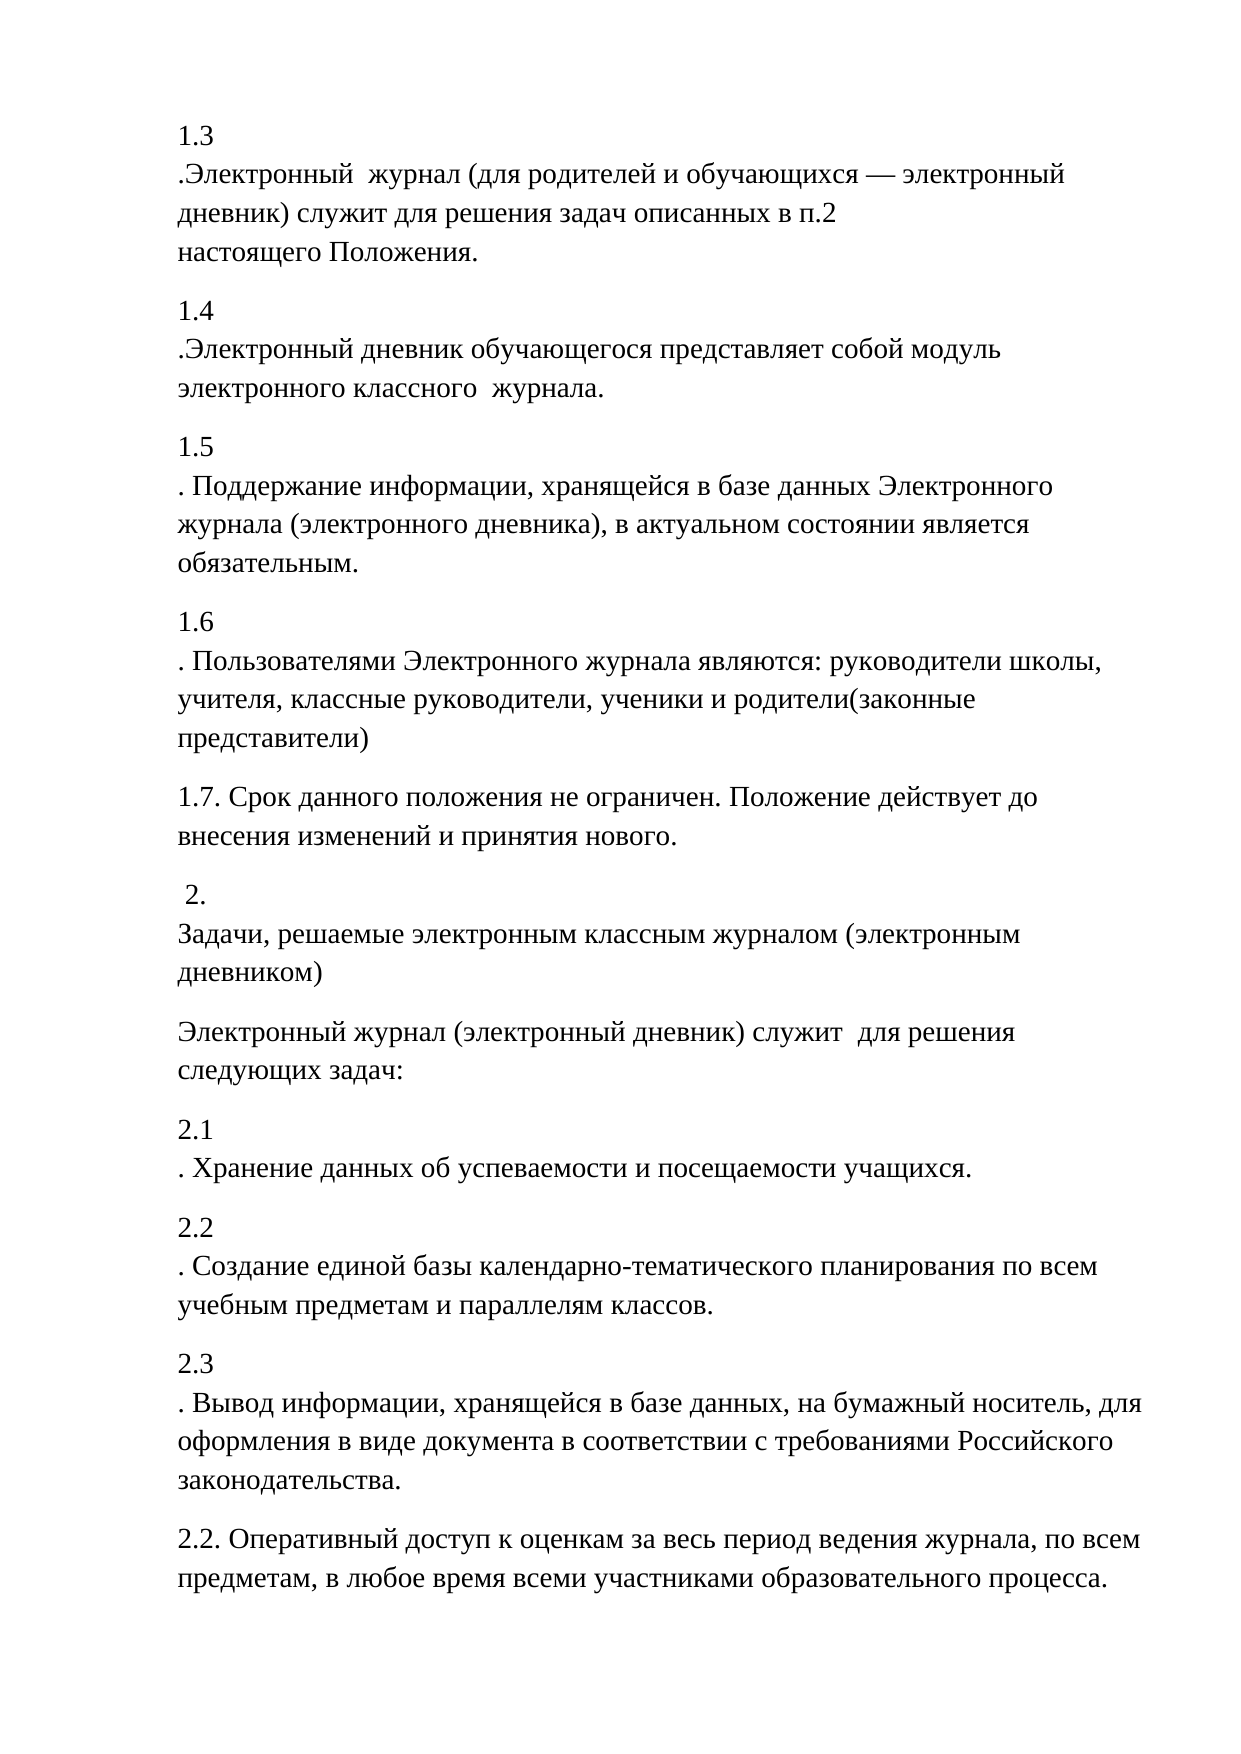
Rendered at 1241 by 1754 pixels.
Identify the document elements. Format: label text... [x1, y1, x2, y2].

text 1.5 . Поддержание информации, хранящейся в базе данных Электронного журнала (электронного дневника), в актуальном состоянии является обязательным. [177, 429, 1152, 579]
text 2.1 . Хранение данных об успеваемости и посещаемости учащихся. [177, 1112, 1152, 1184]
text 1.4 .Электронный дневник обучающегося представляет собой модуль электронного классного журнала. [177, 293, 1152, 404]
text 1.6 . Пользователями Электронного журнала являются: руководители школы, учителя, классные руководители, ученики и родители(законные представители) [177, 604, 1152, 754]
text 1.7. Срок данного положения не ограничен. Положение действует до внесения изменений и принятия нового. [177, 779, 1152, 852]
text 2. Задачи, решаемые электронным классным журналом (электронным дневником) [177, 877, 1152, 988]
text 2.2 . Создание единой базы календарно-тематического планирования по всем учебным предметам и параллелям классов. [177, 1210, 1152, 1320]
text Электронный журнал (электронный дневник) служит для решения следующих задач: [177, 1014, 1152, 1086]
text 1.3 .Электронный журнал (для родителей и обучающихся — электронный дневник) служит для решения задач описанных в п.2 настоящего Положения. [177, 118, 1152, 267]
text 2.2. Оперативный доступ к оценкам за весь период ведения журнала, по всем предметам, в любое время всеми участниками образовательного процесса. [177, 1521, 1152, 1593]
text 2.3 . Вывод информации, хранящейся в базе данных, на бумажный носитель, для оформления в виде документа в соответствии с требованиями Российского законодательства. [177, 1346, 1152, 1495]
